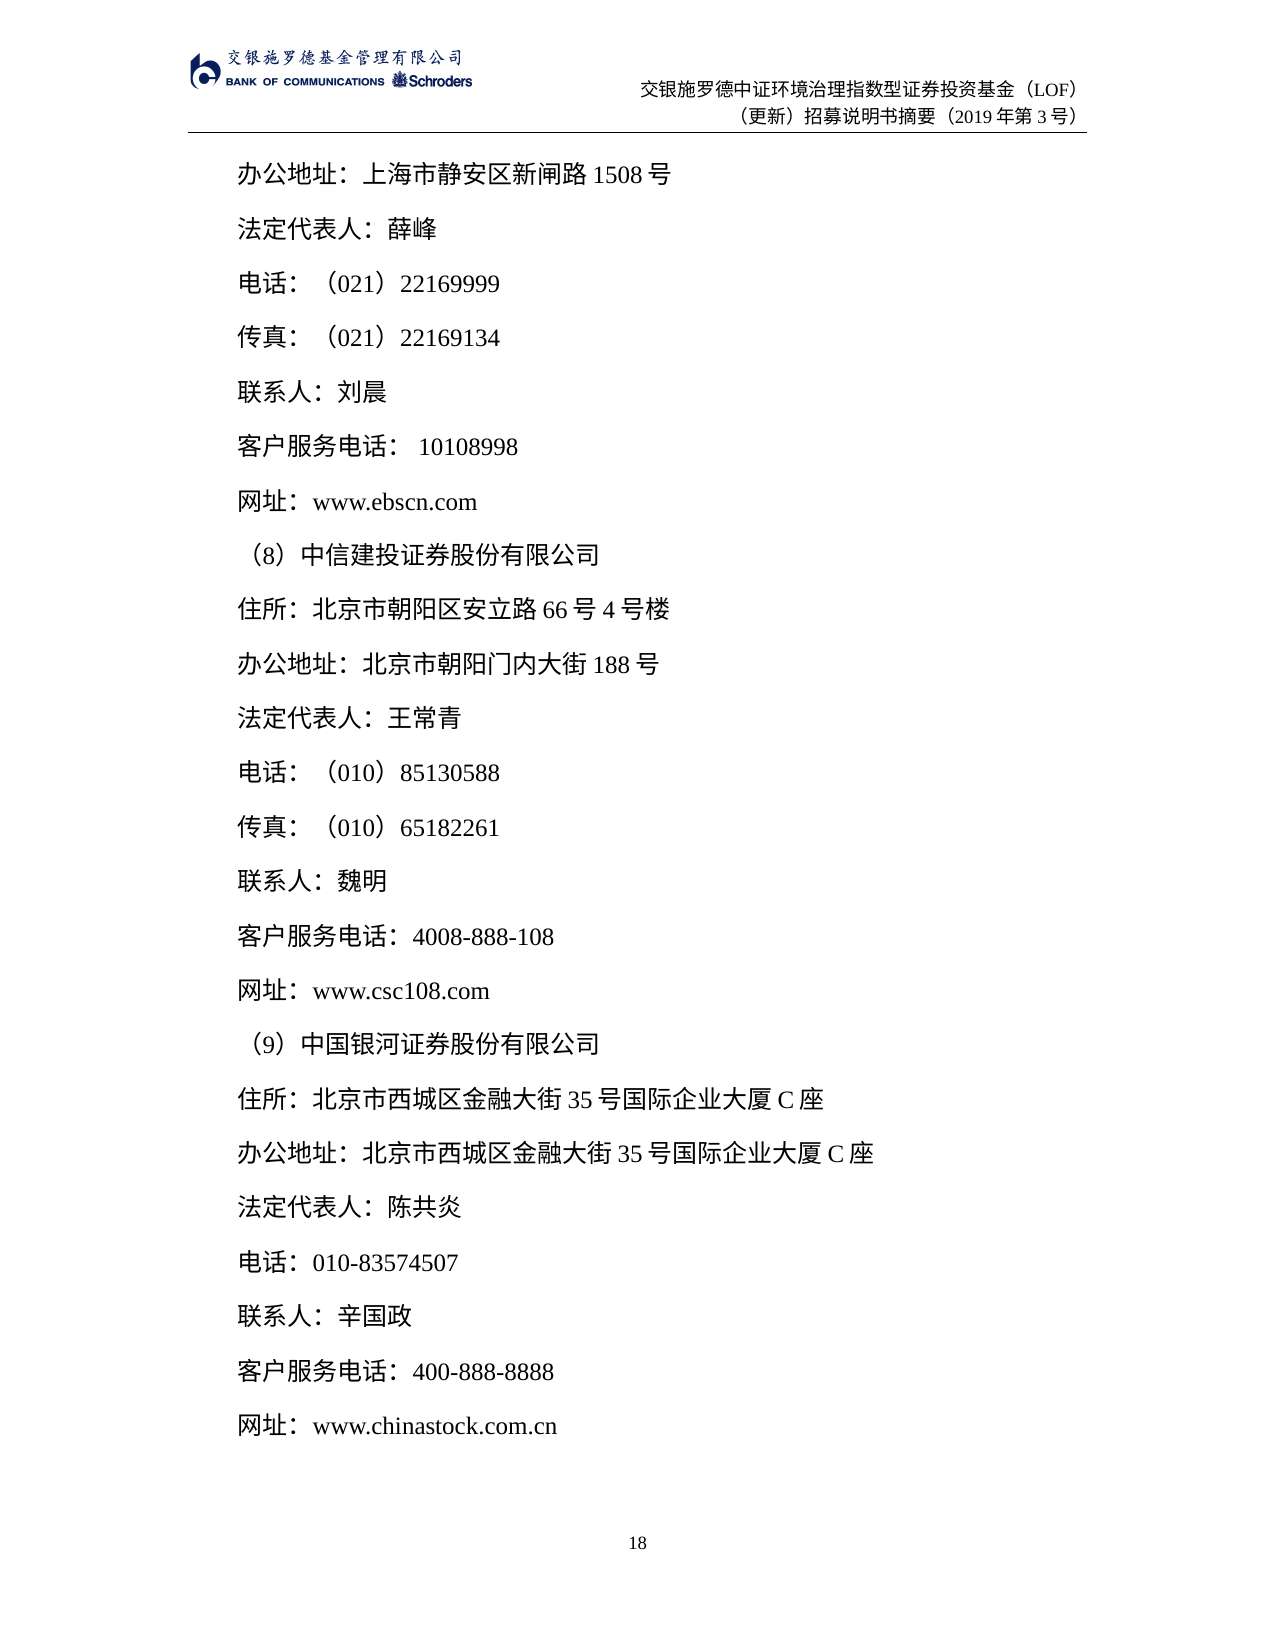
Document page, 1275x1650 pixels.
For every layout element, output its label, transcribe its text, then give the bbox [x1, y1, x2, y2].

text 住所：北京市朝阳区安立路66号4号楼 [187, 590, 1087, 626]
text 法定代表人：陈共炎 [187, 1188, 1087, 1224]
text 办公地址：上海市静安区新闸路1508号 [187, 155, 1087, 191]
text 法定代表人：王常青 [187, 698, 1087, 735]
text 客户服务电话： 10108998 [187, 427, 1087, 463]
text （8）中信建投证券股份有限公司 [187, 535, 1087, 572]
text 电话：（021）22169999 [187, 263, 1087, 300]
text 联系人：辛国政 [187, 1297, 1087, 1333]
text 电话：（010）85130588 [187, 753, 1087, 789]
text 联系人：魏明 [187, 862, 1087, 898]
text 网址：www.ebscn.com [187, 481, 1087, 517]
text 客户服务电话：4008-888-108 [187, 916, 1087, 952]
text 传真：（010）65182261 [187, 807, 1087, 843]
text 住所：北京市西城区金融大街35号国际企业大厦C座 [187, 1079, 1087, 1115]
text 网址：www.chinastock.com.cn [187, 1405, 1087, 1442]
picture [190, 50, 472, 89]
text 网址：www.csc108.com [187, 970, 1087, 1007]
text 传真：（021）22169134 [187, 318, 1087, 354]
text 电话：010-83574507 [187, 1242, 1087, 1278]
text 法定代表人：薛峰 [187, 209, 1087, 245]
text 客户服务电话：400-888-8888 [187, 1351, 1087, 1387]
text 办公地址：北京市朝阳门内大街188号 [187, 644, 1087, 680]
text （9）中国银河证券股份有限公司 [187, 1025, 1087, 1061]
text 联系人：刘晨 [187, 372, 1087, 408]
text 办公地址：北京市西城区金融大街35号国际企业大厦C座 [187, 1133, 1087, 1170]
